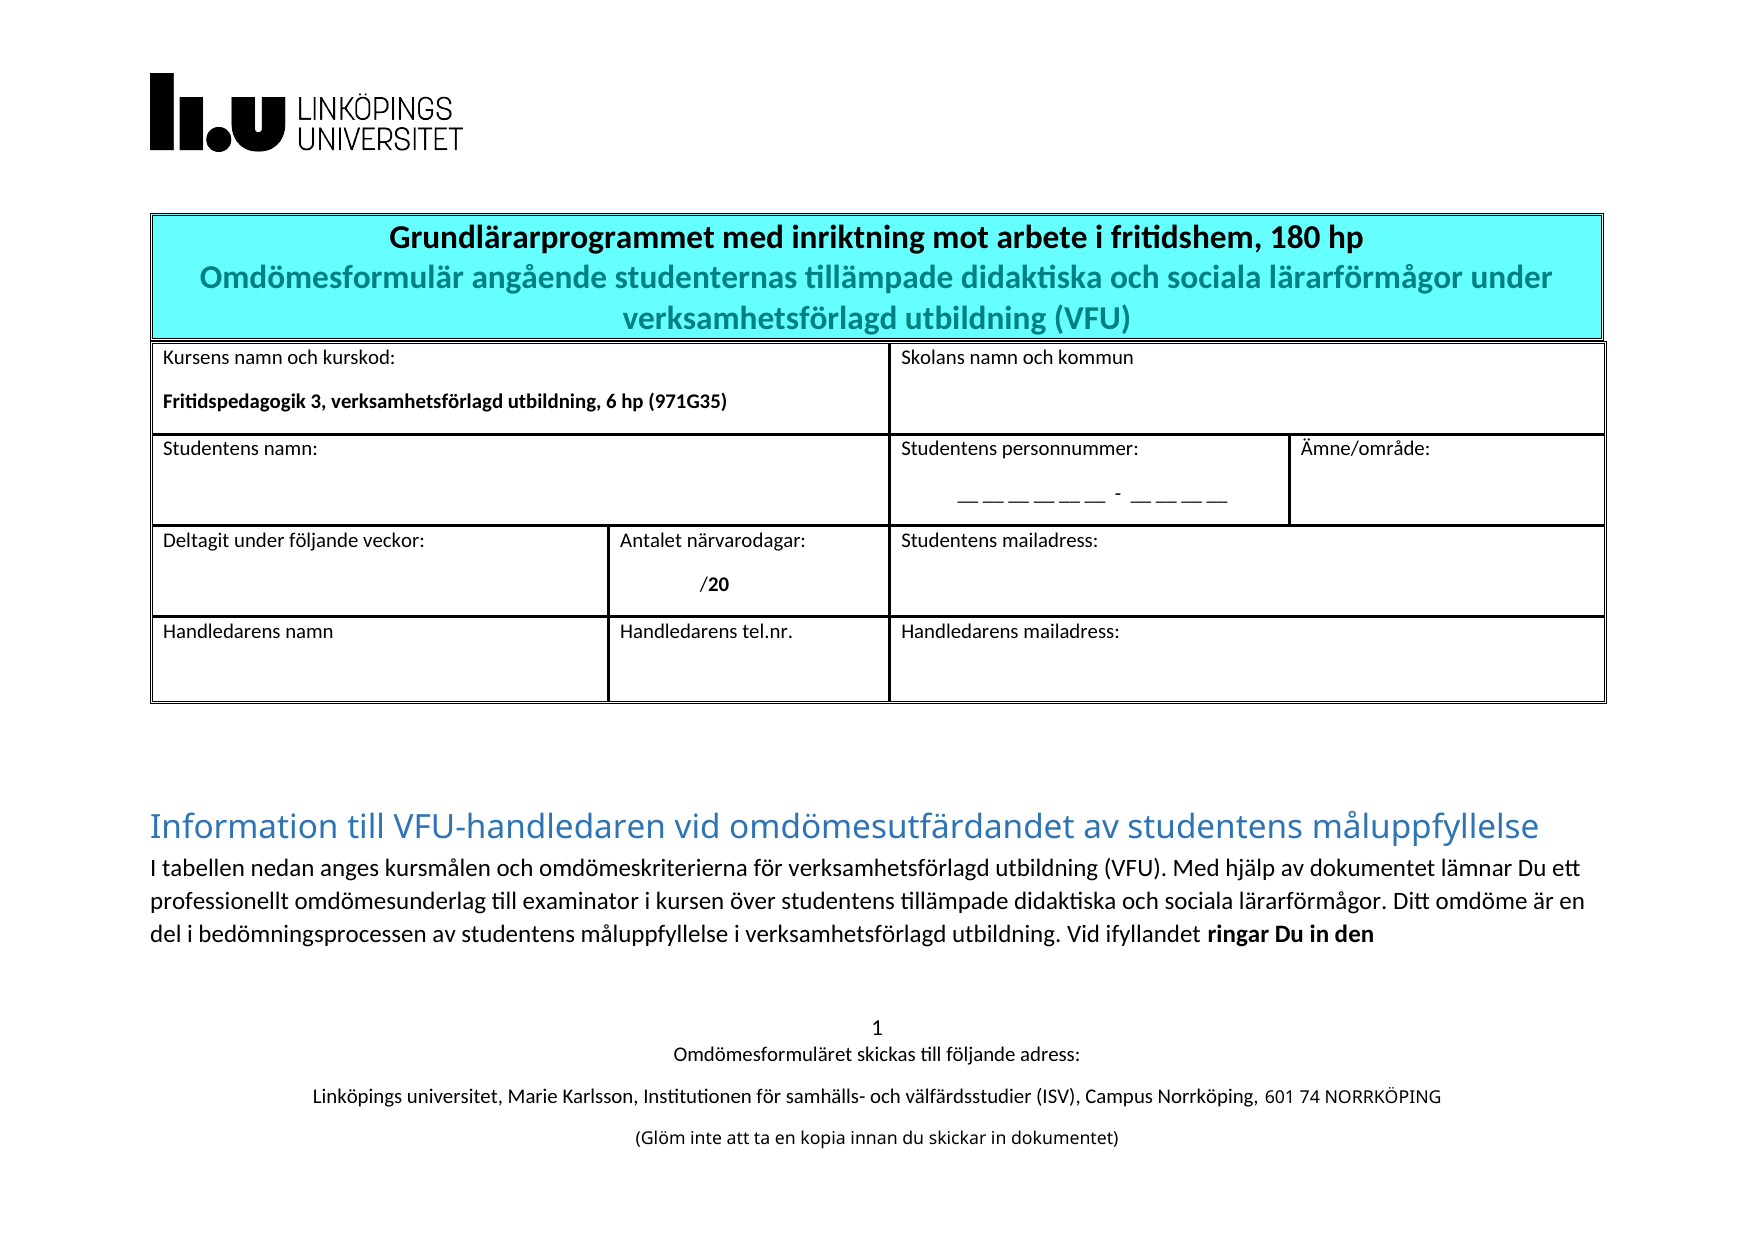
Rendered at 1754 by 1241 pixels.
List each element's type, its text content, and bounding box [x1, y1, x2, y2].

table_cell Studentens mailadress: [891, 527, 1604, 615]
table_cell Handledarens mailadress: [891, 618, 1604, 701]
table_cell Studentens namn: [153, 436, 888, 524]
table_cell Antalet närvarodagar: /20 [610, 527, 888, 615]
table_cell Handledarens namn [153, 618, 607, 701]
table_header Grundlärarprogrammet med inriktning mot arbete i fritidshem, 180 hp Omdömesformulär angående studenternas tillämpade didaktiska och sociala lärarförmågor under verksamhetsförlagd utbildning (VFU) [153, 216, 1601, 338]
table_cell Deltagit under följande veckor: [153, 527, 607, 615]
table_cell Studentens personnummer: __ __ __ __ __ __ - __ __ __ __ [891, 436, 1288, 524]
table_header Skolans namn och kommun [891, 344, 1604, 432]
subtitle Information till VFU-handledaren vid omdömesutfärdandet av studentens måluppfyllelse [150, 803, 1604, 849]
table_cell Ämne/område: [1291, 436, 1604, 524]
table_header Kursens namn och kurskod: Fritidspedagogik 3, verksamhetsförlagd utbildning, 6 hp (971G35) [153, 344, 888, 432]
picture [150, 73, 463, 152]
table_cell Handledarens tel.nr. [610, 618, 888, 701]
